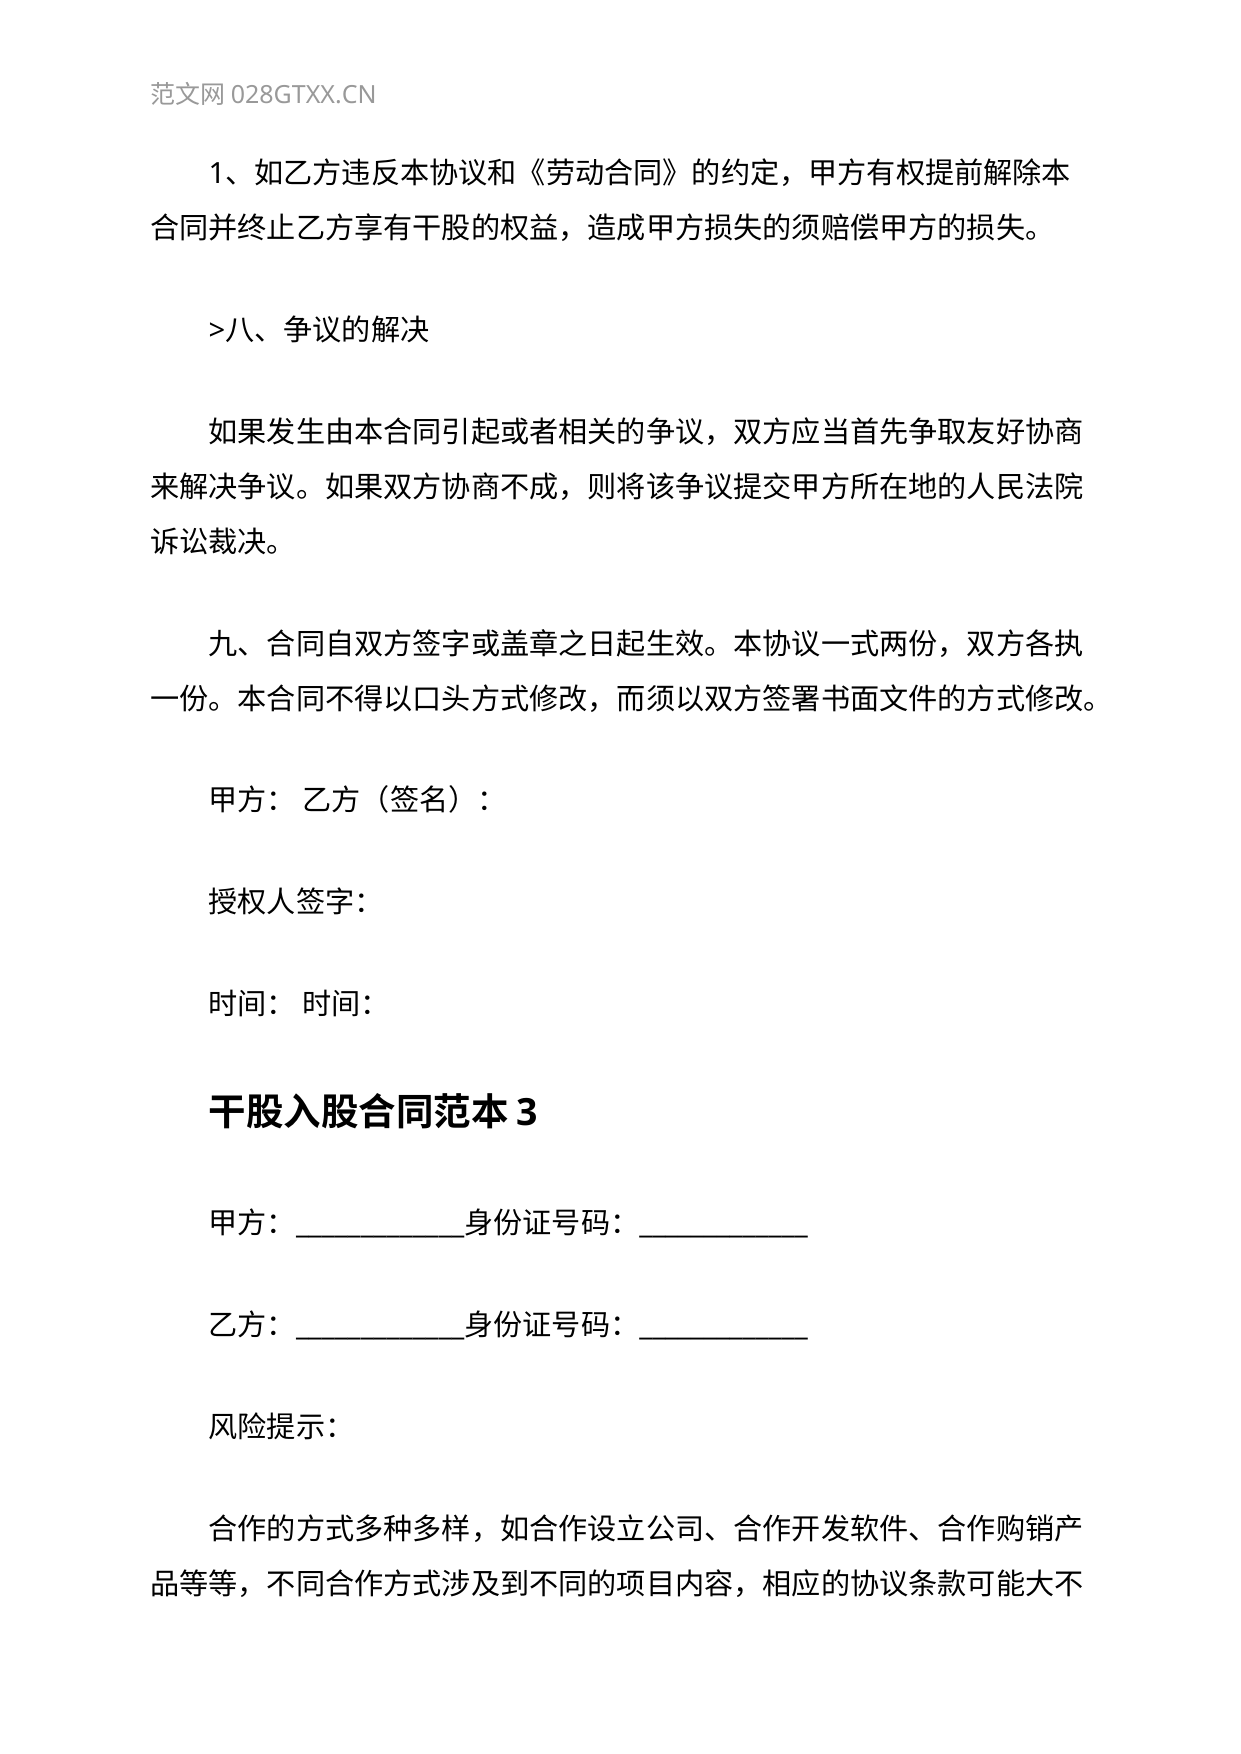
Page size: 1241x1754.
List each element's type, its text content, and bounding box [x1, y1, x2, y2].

text 如果发生由本合同引起或者相关的争议，双方应当首先争取友好协商来解决争议。如果双方协商不成，则将该争议提交甲方所在地的人民法院诉讼裁决。 [150, 409, 1090, 561]
text 甲方：_____________身份证号码：_____________ [150, 1200, 1090, 1242]
text 九、合同自双方签字或盖章之日起生效。本协议一式两份，双方各执一份。本合同不得以口头方式修改，而须以双方签署书面文件的方式修改。 [150, 620, 1090, 717]
text >八、争议的解决 [150, 307, 1090, 349]
text 甲方： 乙方（签名）： [150, 777, 1090, 819]
text 风险提示： [150, 1404, 1090, 1446]
text 1、如乙方违反本协议和《劳动合同》的约定，甲方有权提前解除本合同并终止乙方享有干股的权益，造成甲方损失的须赔偿甲方的损失。 [150, 150, 1090, 247]
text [150, 1506, 1090, 1603]
text 时间： 时间： [150, 981, 1090, 1023]
text 乙方：_____________身份证号码：_____________ [150, 1302, 1090, 1344]
text 授权人签字： [150, 879, 1090, 921]
text 干股入股合同范本3 [150, 1082, 1090, 1137]
